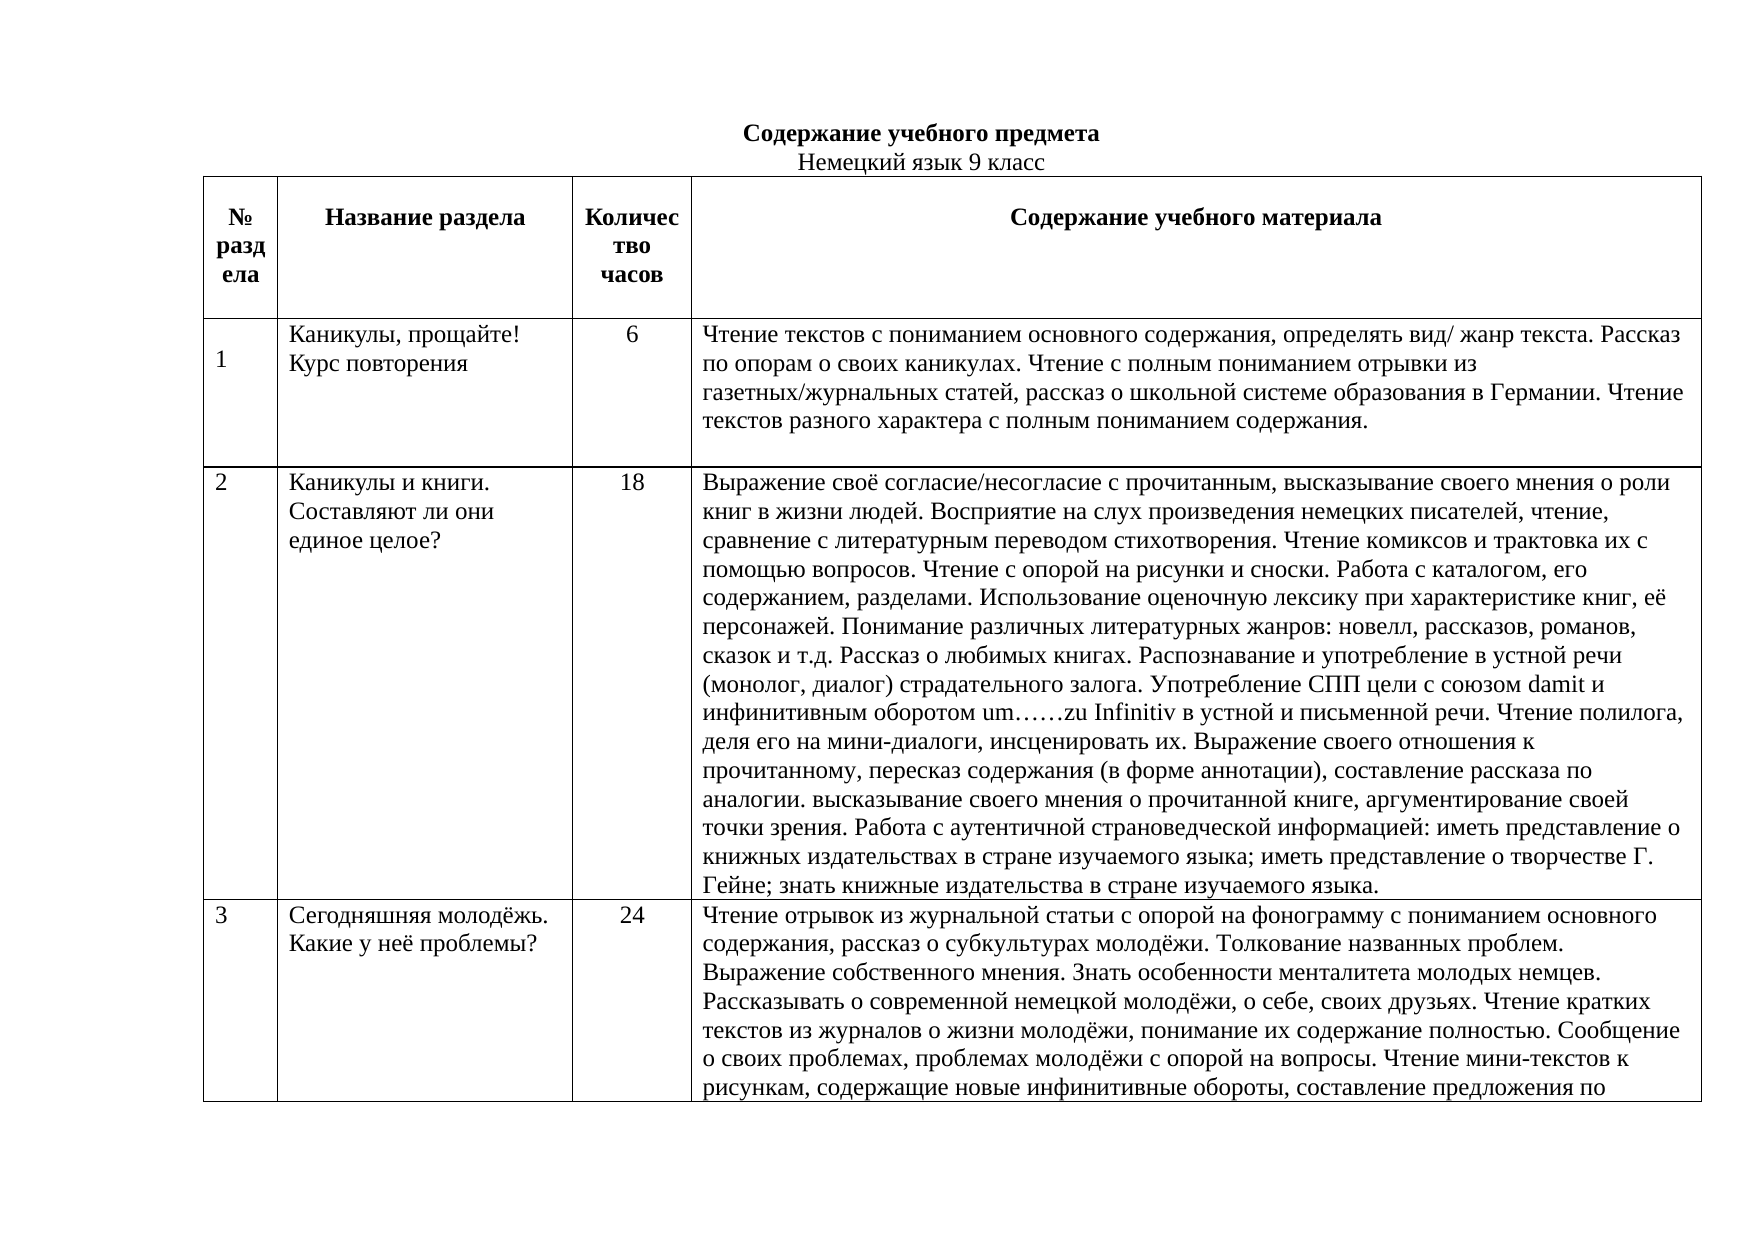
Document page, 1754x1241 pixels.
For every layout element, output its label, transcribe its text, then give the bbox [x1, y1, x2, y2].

table_cell Выражение своё согласие/несогласие с прочитанным, высказывание своего мнения о роли книг в жизни людей. Восприятие на слух произведения немецких писателей, чтение, сравнение с литературным переводом стихотворения. Чтение комиксов и трактовка их с помощью вопросов. Чтение с опорой на рисунки и сноски. Работа с каталогом, его содержанием, разделами. Использование оценочную лексику при характеристике книг, её персонажей. Понимание различных литературных жанров: новелл, рассказов, романов, сказок и т.д. Рассказ о любимых книгах. Распознавание и употребление в устной речи (монолог, диалог) страдательного залога. Употребление СПП цели с союзом damit и инфинитивным оборотом um……zu Infinitiv в устной и письменной речи. Чтение полилога, деля его на мини-диалоги, инсценировать их. Выражение своего отношения к прочитанному, пересказ содержания (в форме аннотации), составление рассказа по аналогии. высказывание своего мнения о прочитанной книге, аргументирование своей точки зрения. Работа с аутентичной страноведческой информацией: иметь представление о книжных издательствах в стране изучаемого языка; иметь представление о творчестве Г. Гейне; знать книжные издательства в стране изучаемого языка. [692, 468, 1701, 899]
table_cell 3 [204, 900, 277, 1101]
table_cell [692, 900, 1701, 1101]
table_header № раздела [204, 177, 277, 318]
table_header Название раздела [278, 177, 572, 318]
table_header Содержание учебного материала [692, 177, 1701, 318]
text Содержание учебного предмета [177, 118, 1665, 147]
table_cell 2 [204, 468, 277, 899]
table_cell 24 [573, 900, 691, 1101]
text Немецкий язык 9 класс [177, 147, 1665, 176]
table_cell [278, 900, 572, 1101]
table_cell Чтение текстов с пониманием основного содержания, определять вид/ жанр текста. Рассказ по опорам о своих каникулах. Чтение с полным пониманием отрывки из газетных/журнальных статей, рассказ о школьной системе образования в Германии. Чтение текстов разного характера с полным пониманием содержания. [692, 319, 1701, 466]
table_cell 18 [573, 468, 691, 899]
table_header Количество часов [573, 177, 691, 318]
table_cell Каникулы и книги. Составляют ли они единое целое? [278, 468, 572, 899]
table_cell 6 [573, 319, 691, 466]
table_cell Каникулы, прощайте! Курс повторения [278, 319, 572, 466]
table_cell 1 [204, 319, 277, 466]
